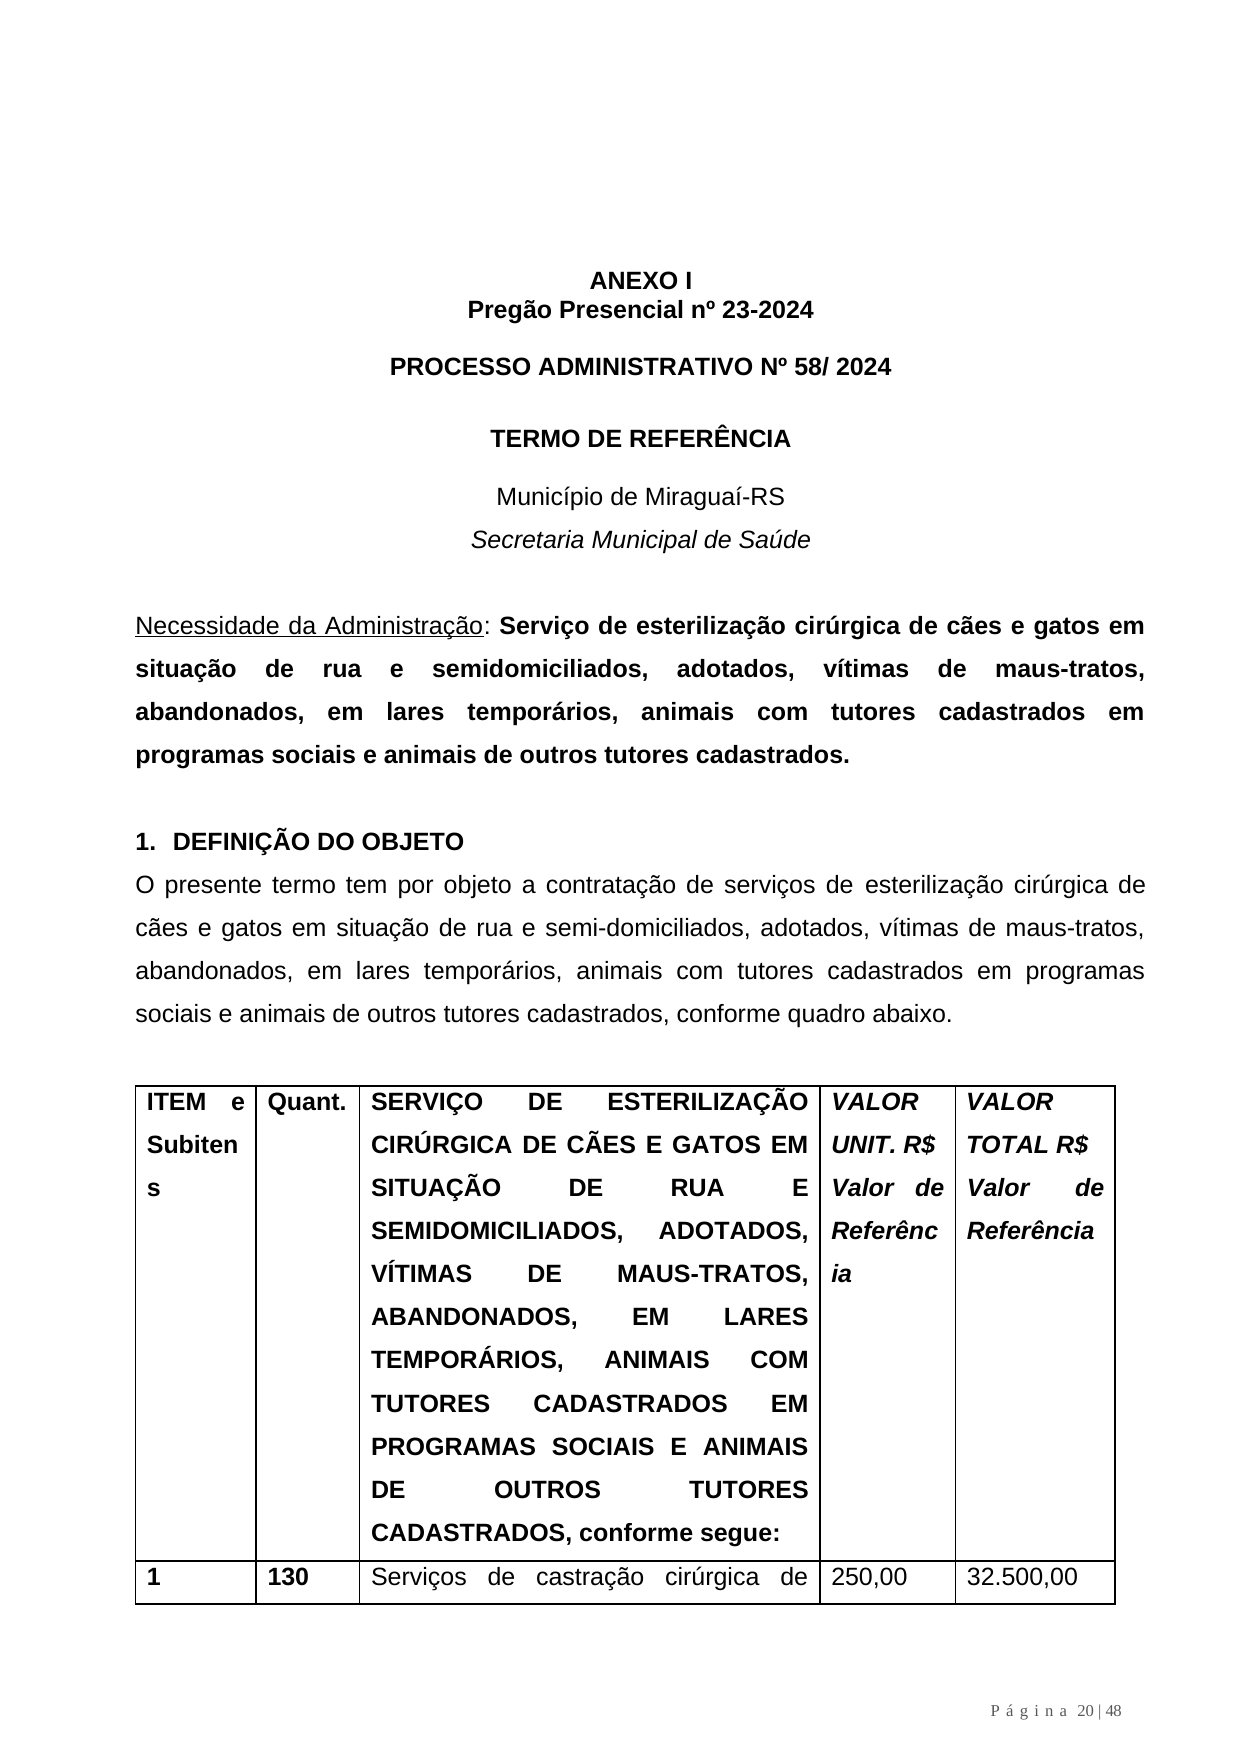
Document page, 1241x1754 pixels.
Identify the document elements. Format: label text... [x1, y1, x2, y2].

text Necessidade da Administração: Serviço de esterilização cirúrgica de cães e gatos em situação de rua e semidomiciliados, adotados, vítimas de maus-tratos, abandonados, em lares temporários, animais com tutores cadastrados em programas sociais e animais de outros tutores cadastrados. [135, 611, 1146, 769]
table_header SERVIÇO DE ESTERILIZAÇÃO CIRÚRGICA DE CÃES E GATOS EM SITUAÇÃO DE RUA E SEMIDOMICILIADOS, ADOTADOS, VÍTIMAS DE MAUS-TRATOS, ABANDONADOS, EM LARES TEMPORÁRIOS, ANIMAIS COM TUTORES CADASTRADOS EM PROGRAMAS SOCIAIS E ANIMAIS DE OUTROS TUTORES CADASTRADOS, conforme segue: [360, 1087, 819, 1560]
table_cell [360, 1562, 819, 1603]
text Secretaria Municipal de Saúde [135, 524, 1146, 553]
table_header VALOR UNIT. R$ Valor de Referência [821, 1087, 955, 1560]
list DEFINIÇÃO DO OBJETO [135, 826, 1146, 855]
table_header ITEM e Subitens [136, 1087, 255, 1560]
text PROCESSO ADMINISTRATIVO Nº 58/ 2024 [135, 352, 1146, 381]
text Pregão Presencial nº 23-2024 [135, 294, 1146, 323]
table_header Quant. [257, 1087, 359, 1560]
table_cell 32.500,00 [956, 1562, 1114, 1603]
text Município de Miraguaí-RS [135, 481, 1146, 510]
table_cell 1 [136, 1562, 255, 1603]
table_cell 250,00 [821, 1562, 955, 1603]
text O presente termo tem por objeto a contratação de serviços de esterilização cirúrgica de cães e gatos em situação de rua e semi-domiciliados, adotados, vítimas de maus-tratos, abandonados, em lares temporários, animais com tutores cadastrados em programas sociais e animais de outros tutores cadastrados, conforme quadro abaixo. [135, 869, 1146, 1028]
text ANEXO I [135, 266, 1146, 294]
table_cell 130 [257, 1562, 359, 1603]
table_header VALOR TOTAL R$ Valor de Referência [956, 1087, 1114, 1560]
text TERMO DE REFERÊNCIA [135, 424, 1146, 453]
